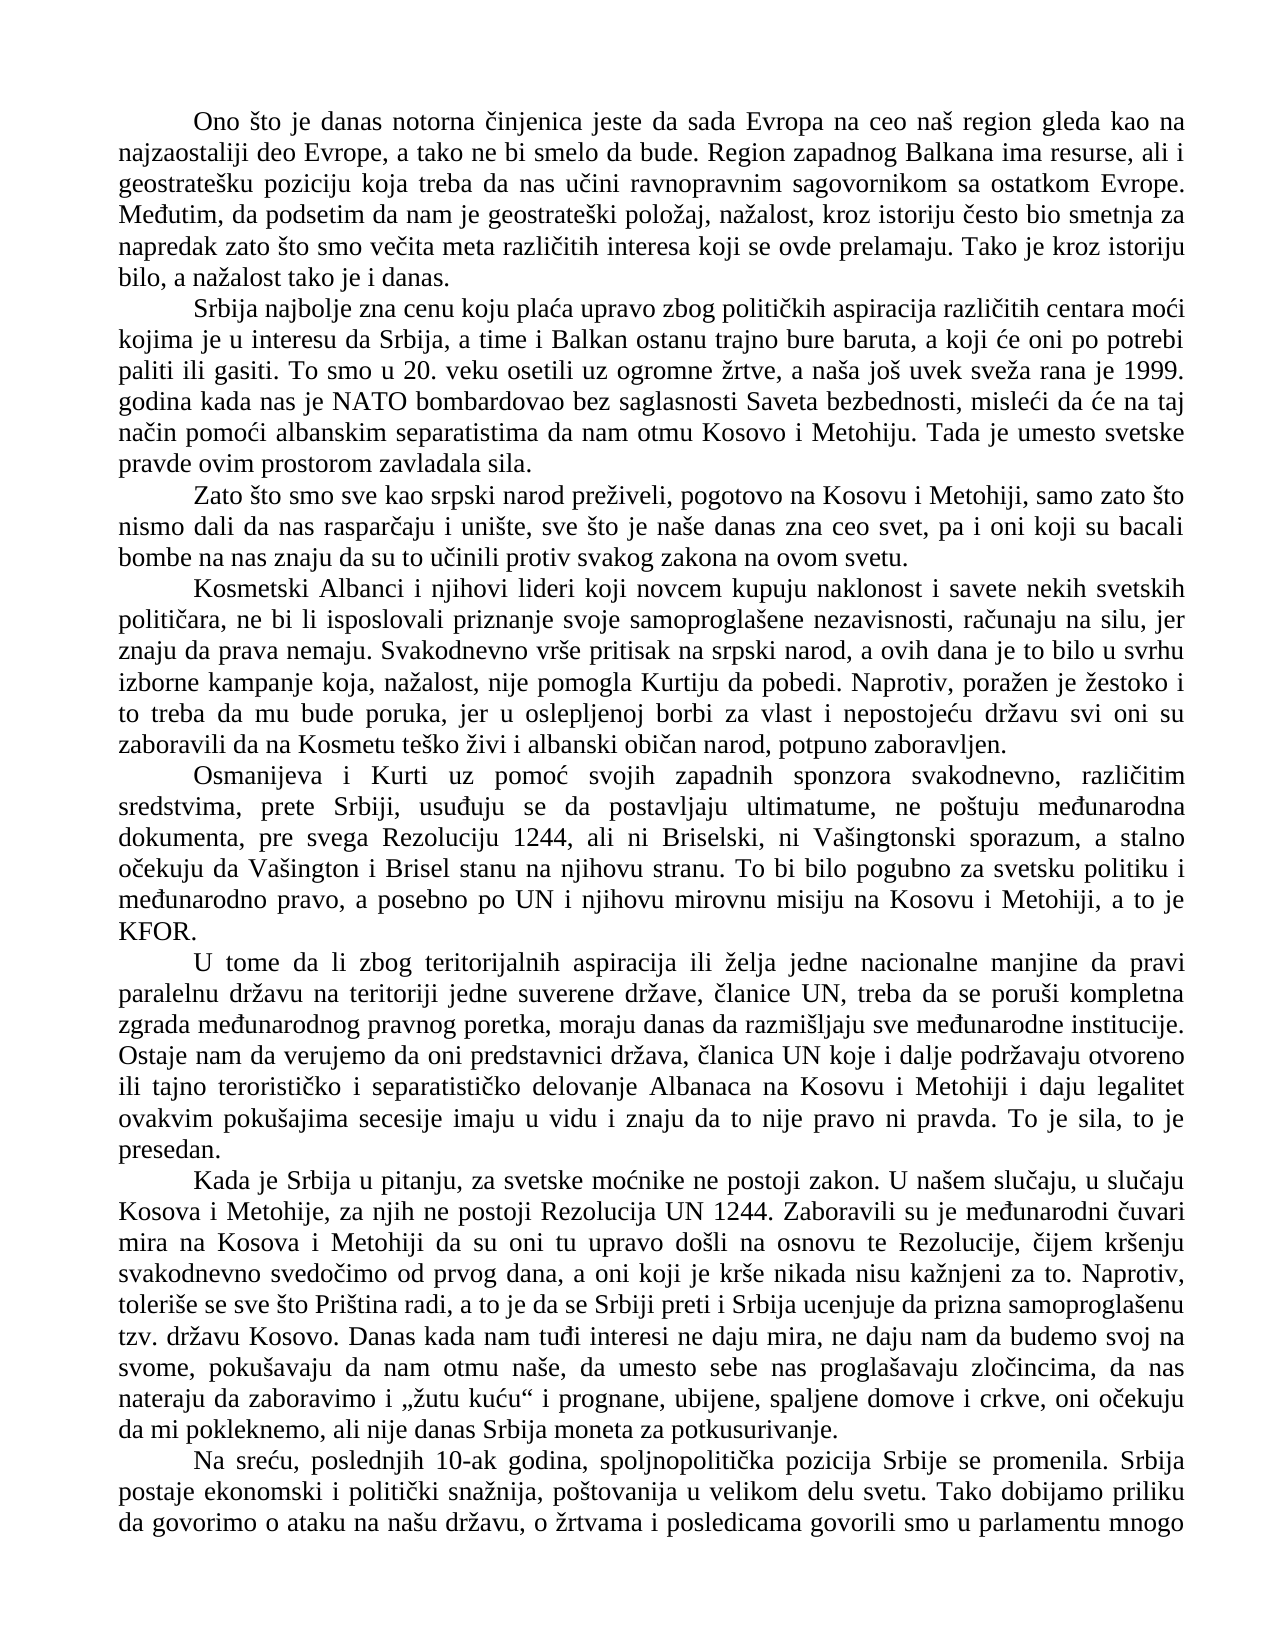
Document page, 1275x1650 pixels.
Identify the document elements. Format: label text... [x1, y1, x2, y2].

text Kosmetski Albanci i njihovi lideri koji novcem kupuju naklonost i savete nekih svetskih političara, ne bi li isposlovali priznanje svoje samoproglašene nezavisnosti, računaju na silu, jer znaju da prava nemaju. Svakodnevno vrše pritisak na srpski narod, a ovih dana je to bilo u svrhu izborne kampanje koja, nažalost, nije pomogla Kurtiju da pobedi. Naprotiv, poražen je žestoko i to treba da mu bude poruka, jer u oslepljenoj borbi za vlast i nepostojeću državu svi oni su zaboravili da na Kosmetu teško živi i albanski običan narod, potpuno zaboravljen. [118, 572, 1186, 759]
text U tome da li zbog teritorijalnih aspiracija ili želja jedne nacionalne manjine da pravi paralelnu državu na teritoriji jedne suverene države, članice UN, treba da se poruši kompletna zgrada međunarodnog pravnog poretka, moraju danas da razmišljaju sve međunarodne institucije. Ostaje nam da verujemo da oni predstavnici država, članica UN koje i dalje podržavaju otvoreno ili tajno terorističko i separatističko delovanje Albanaca na Kosovu i Metohiji i daju legalitet ovakvim pokušajima secesije imaju u vidu i znaju da to nije pravo ni pravda. To je sila, to je presedan. [118, 946, 1186, 1164]
text Kada je Srbija u pitanju, za svetske moćnike ne postoji zakon. U našem slučaju, u slučaju Kosova i Metohije, za njih ne postoji Rezolucija UN 1244. Zaboravili su je međunarodni čuvari mira na Kosova i Metohiji da su oni tu upravo došli na osnovu te Rezolucije, čijem kršenju svakodnevno svedočimo od prvog dana, a oni koji je krše nikada nisu kažnjeni za to. Naprotiv, toleriše se sve što Priština radi, a to je da se Srbiji preti i Srbija ucenjuje da prizna samoproglašenu tzv. državu Kosovo. Danas kada nam tuđi interesi ne daju mira, ne daju nam da budemo svoj na svome, pokušavaju da nam otmu naše, da umesto sebe nas proglašavaju zločincima, da nas nateraju da zaboravimo i „žutu kuću“ i prognane, ubijene, spaljene domove i crkve, oni očekuju da mi pokleknemo, ali nije danas Srbija moneta za potkusurivanje. [118, 1164, 1186, 1444]
text Osmanijeva i Kurti uz pomoć svojih zapadnih sponzora svakodnevno, različitim sredstvima, prete Srbiji, usuđuju se da postavljaju ultimatume, ne poštuju međunarodna dokumenta, pre svega Rezoluciju 1244, ali ni Briselski, ni Vašingtonski sporazum, a stalno očekuju da Vašington i Brisel stanu na njihovu stranu. To bi bilo pogubno za svetsku politiku i međunarodno pravo, a posebno po UN i njihovu mirovnu misiju na Kosovu i Metohiji, a to je KFOR. [118, 759, 1186, 946]
text Srbija najbolje zna cenu koju plaća upravo zbog političkih aspiracija različitih centara moći kojima je u interesu da Srbija, a time i Balkan ostanu trajno bure baruta, a koji će oni po potrebi paliti ili gasiti. To smo u 20. veku osetili uz ogromne žrtve, a naša još uvek sveža rana je 1999. godina kada nas je NATO bombardovao bez saglasnosti Saveta bezbednosti, misleći da će na taj način pomoći albanskim separatistima da nam otmu Kosovo i Metohiju. Tada je umesto svetske pravde ovim prostorom zavladala sila. [118, 292, 1186, 479]
text Zato što smo sve kao srpski narod preživeli, pogotovo na Kosovu i Metohiji, samo zato što nismo dali da nas rasparčaju i unište, sve što je naše danas zna ceo svet, pa i oni koji su bacali bombe na nas znaju da su to učinili protiv svakog zakona na ovom svetu. [118, 479, 1186, 572]
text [118, 1444, 1186, 1538]
text Ono što je danas notorna činjenica jeste da sada Evropa na ceo naš region gleda kao na najzaostaliji deo Evrope, a tako ne bi smelo da bude. Region zapadnog Balkana ima resurse, ali i geostratešku poziciju koja treba da nas učini ravnopravnim sagovornikom sa ostatkom Evrope. Međutim, da podsetim da nam je geostrateški položaj, nažalost, kroz istoriju često bio smetnja za napredak zato što smo večita meta različitih interesa koji se ovde prelamaju. Tako je kroz istoriju bilo, a nažalost tako je i danas. [118, 105, 1186, 292]
